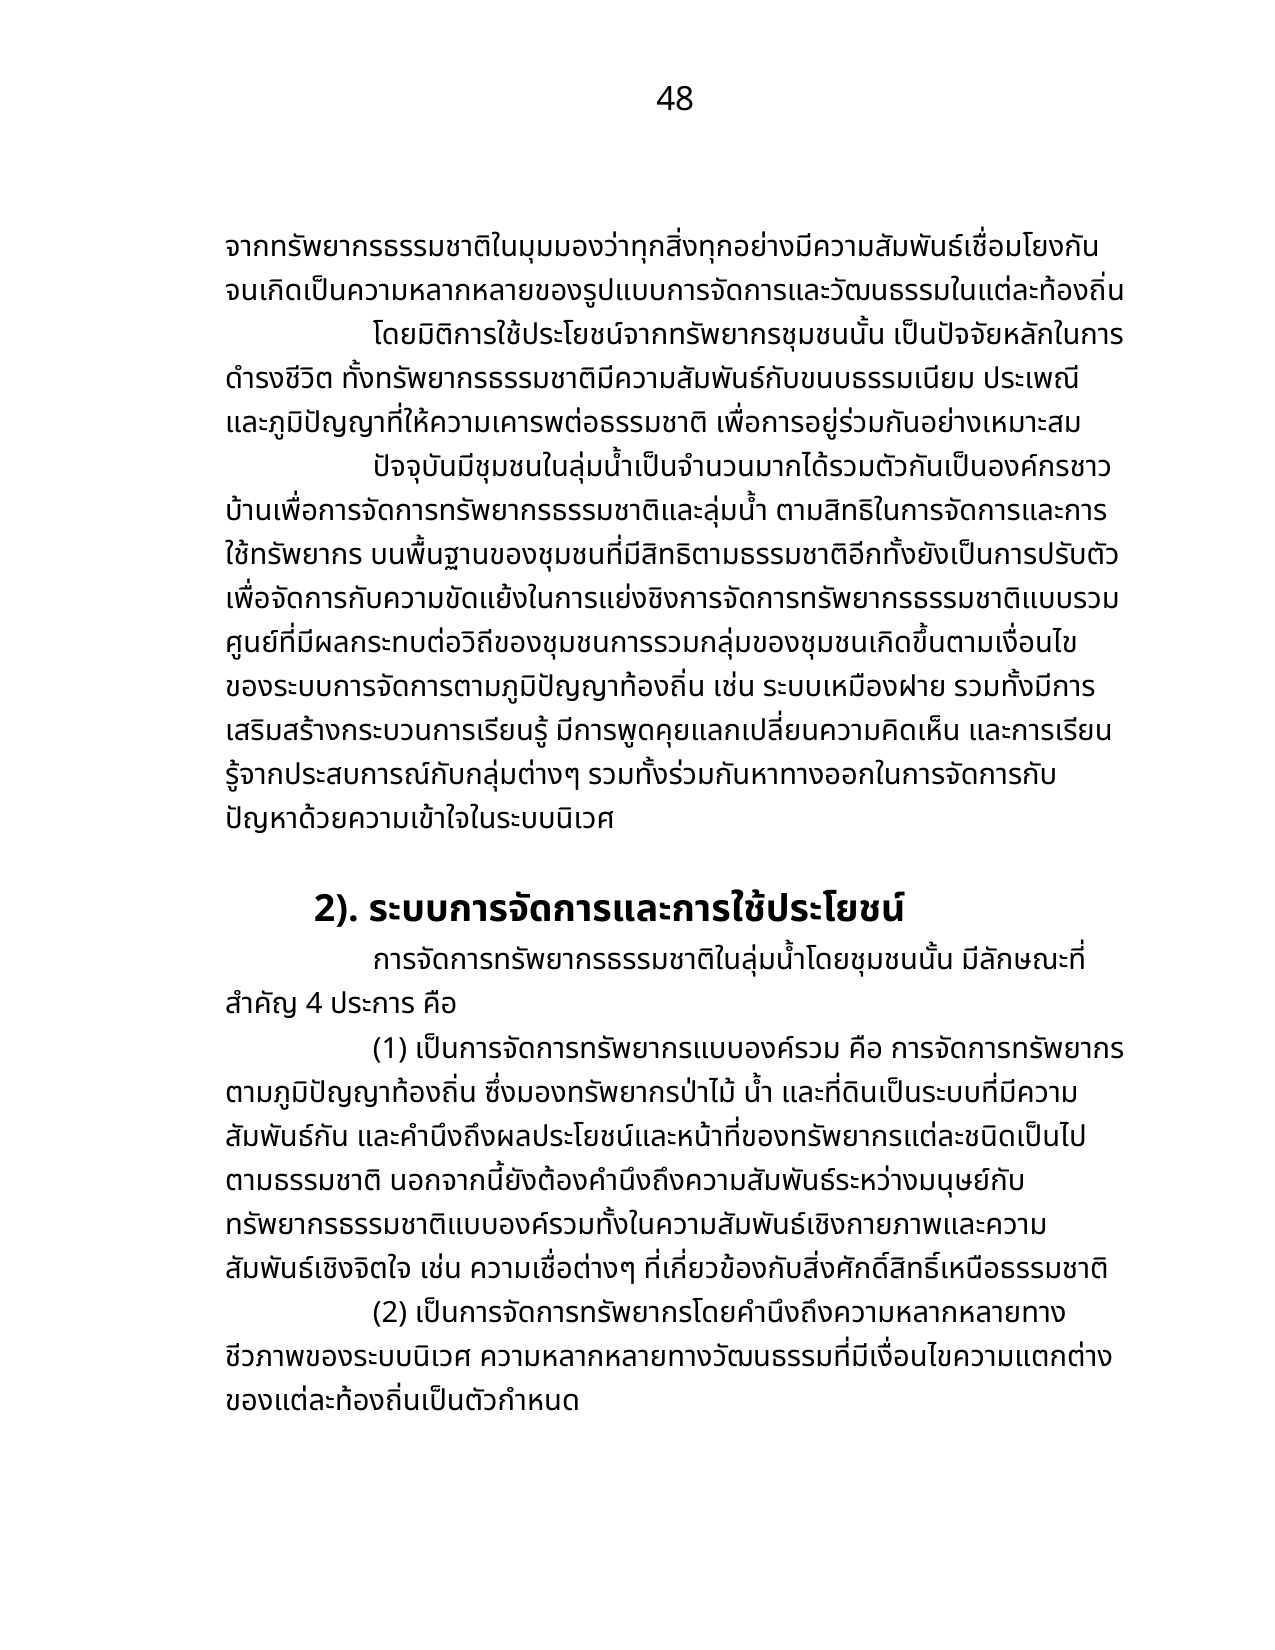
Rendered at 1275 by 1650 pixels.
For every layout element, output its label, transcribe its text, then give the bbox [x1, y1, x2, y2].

text โดยมิติการใช้ประโยชน์จากทรัพยากรชุมชนนั้น เป็นปัจจัยหลักในการดำรงชีวิต ทั้งทรัพยากรธรรมชาติมีความสัมพันธ์กับขนบธรรมเนียม ประเพณี และภูมิปัญญาที่ให้ความเคารพต่อธรรมชาติ เพื่อการอยู่ร่วมกันอย่างเหมาะสม [225, 313, 1125, 445]
text (1) เป็นการจัดการทรัพยากรแบบองค์รวม คือ การจัดการทรัพยากรตามภูมิปัญญาท้องถิ่น ซึ่งมองทรัพยากรป่าไม้ น้ำ และที่ดินเป็นระบบที่มีความสัมพันธ์กัน และคำนึงถึงผลประโยชน์และหน้าที่ของทรัพยากรแต่ละชนิดเป็นไปตามธรรมชาติ นอกจากนี้ยังต้องคำนึงถึงความสัมพันธ์ระหว่างมนุษย์กับทรัพยากรธรรมชาติแบบองค์รวมทั้งในความสัมพันธ์เชิงกายภาพและความสัมพันธ์เชิงจิตใจ เช่น ความเชื่อต่างๆ ที่เกี่ยวข้องกับสิ่งศักดิ์สิทธิ์เหนือธรรมชาติ [225, 1027, 1125, 1291]
text การจัดการทรัพยากรธรรมชาติในลุ่มน้ำโดยชุมชนนั้น มีลักษณะที่สำคัญ 4 ประการ คือ [225, 938, 1125, 1027]
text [225, 225, 1125, 313]
text (2) เป็นการจัดการทรัพยากรโดยคำนึงถึงความหลากหลายทางชีวภาพของระบบนิเวศ ความหลากหลายทางวัฒนธรรมที่มีเงื่อนไขความแตกต่างของแต่ละท้องถิ่นเป็นตัวกำหนด [225, 1291, 1125, 1424]
text 2). ระบบการจัดการและการใช้ประโยชน์ [314, 882, 1125, 938]
text ปัจจุบันมีชุมชนในลุ่มน้ำเป็นจำนวนมากได้รวมตัวกันเป็นองค์กรชาวบ้านเพื่อการจัดการทรัพยากรธรรมชาติและลุ่มน้ำ ตามสิทธิในการจัดการและการใช้ทรัพยากร บนพื้นฐานของชุมชนที่มีสิทธิตามธรรมชาติอีกทั้งยังเป็นการปรับตัว เพื่อจัดการกับความขัดแย้งในการแย่งชิงการจัดการทรัพยากรธรรมชาติแบบรวมศูนย์ที่มีผลกระทบต่อวิถีของชุมชนการรวมกลุ่มของชุมชนเกิดขึ้นตามเงื่อนไขของระบบการจัดการตามภูมิปัญญาท้องถิ่น เช่น ระบบเหมืองฝาย รวมทั้งมีการเสริมสร้างกระบวนการเรียนรู้ มีการพูดคุยแลกเปลี่ยนความคิดเห็น และการเรียนรู้จากประสบการณ์กับกลุ่มต่างๆ รวมทั้งร่วมกันหาทางออกในการจัดการกับปัญหาด้วยความเข้าใจในระบบนิเวศ [225, 445, 1125, 842]
